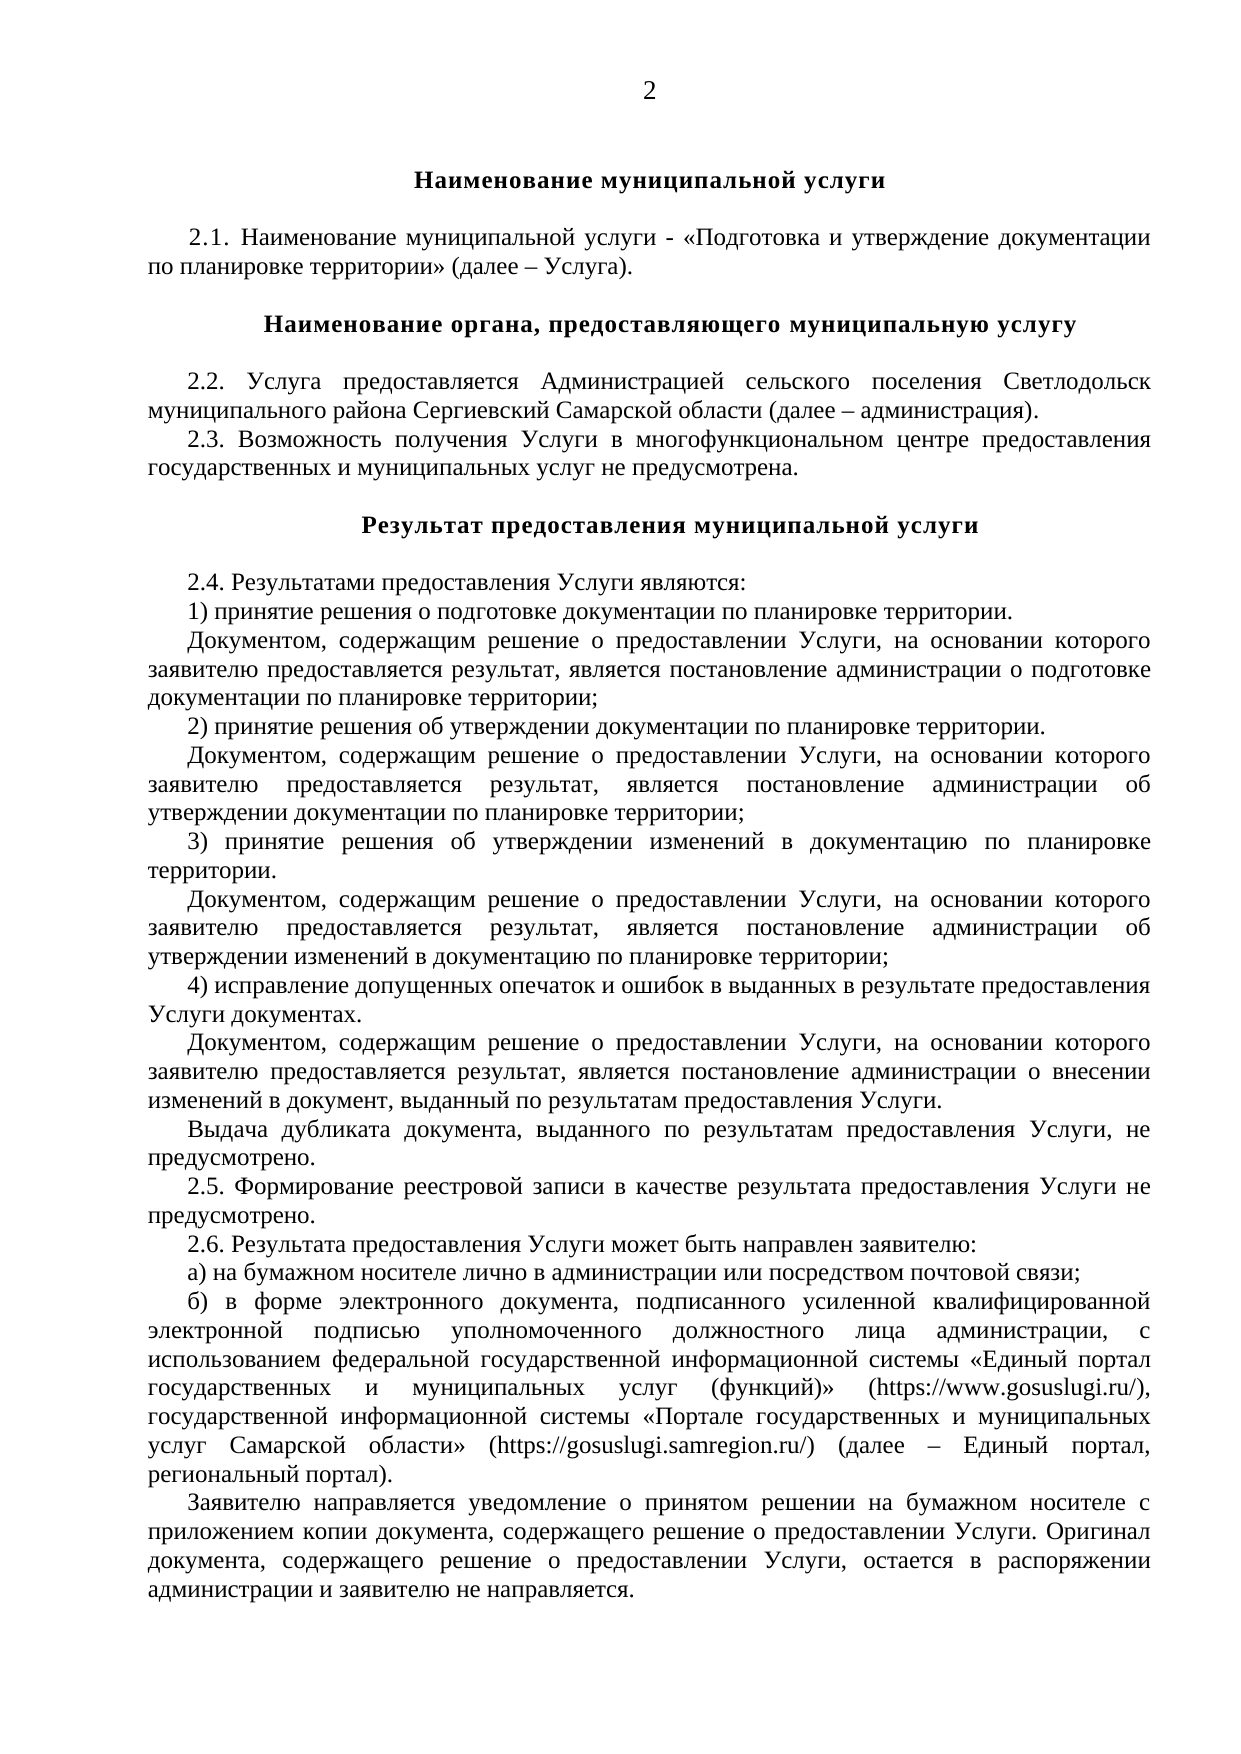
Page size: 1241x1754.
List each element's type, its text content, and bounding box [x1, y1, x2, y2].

text Наименование органа, предоставляющего муниципальную услугу [148, 309, 1152, 337]
text Документом, содержащим решение о предоставлении Услуги, на основании которого заявителю предоставляется результат, является постановление администрации об утверждении изменений в документацию по планировке территории; [148, 884, 1152, 970]
text Результат предоставления муниципальной услуги [148, 510, 1152, 539]
text 4) исправление допущенных опечаток и ошибок в выданных в результате предоставления Услуги документах. [148, 970, 1152, 1027]
text 1) принятие решения о подготовке документации по планировке территории. [148, 596, 1152, 625]
text Наименование муниципальной услуги [148, 165, 1152, 194]
text 2.5. Формирование реестровой записи в качестве результата предоставления Услуги не предусмотрено. [148, 1171, 1152, 1229]
text 2) принятие решения об утверждении документации по планировке территории. [148, 711, 1152, 740]
text Заявителю направляется уведомление о принятом решении на бумажном носителе с приложением копии документа, содержащего решение о предоставлении Услуги. Оригинал документа, содержащего решение о предоставлении Услуги, остается в распоряжении администрации и заявителю не направляется. [148, 1487, 1152, 1602]
text 2.1. Наименование муниципальной услуги - «Подготовка и утверждение документации по планировке территории» (далее – Услуга). [148, 222, 1152, 280]
text а) на бумажном носителе лично в администрации или посредством почтовой связи; [148, 1257, 1152, 1286]
text Документом, содержащим решение о предоставлении Услуги, на основании которого заявителю предоставляется результат, является постановление администрации об утверждении документации по планировке территории; [148, 740, 1152, 826]
text 2.3. Возможность получения Услуги в многофункциональном центре предоставления государственных и муниципальных услуг не предусмотрена. [148, 424, 1152, 481]
text 3) принятие решения об утверждении изменений в документацию по планировке территории. [148, 826, 1152, 884]
text Выдача дубликата документа, выданного по результатам предоставления Услуги, не предусмотрено. [148, 1114, 1152, 1171]
text 2.4. Результатами предоставления Услуги являются: [148, 567, 1152, 596]
text 2.6. Результата предоставления Услуги может быть направлен заявителю: [148, 1229, 1152, 1257]
text Документом, содержащим решение о предоставлении Услуги, на основании которого заявителю предоставляется результат, является постановление администрации о внесении изменений в документ, выданный по результатам предоставления Услуги. [148, 1027, 1152, 1114]
text 2.2. Услуга предоставляется Администрацией сельского поселения Светлодольск муниципального района Сергиевский Самарской области (далее – администрация). [148, 366, 1152, 424]
text б) в форме электронного документа, подписанного усиленной квалифицированной электронной подписью уполномоченного должностного лица администрации, с использованием федеральной государственной информационной системы «Единый портал государственных и муниципальных услуг (функций)» (https://www.gosuslugi.ru/), государственной информационной системы «Портале государственных и муниципальных услуг Самарской области» (https://gosuslugi.samregion.ru/) (далее – Единый портал, региональный портал). [148, 1286, 1152, 1487]
text Документом, содержащим решение о предоставлении Услуги, на основании которого заявителю предоставляется результат, является постановление администрации о подготовке документации по планировке территории; [148, 625, 1152, 711]
